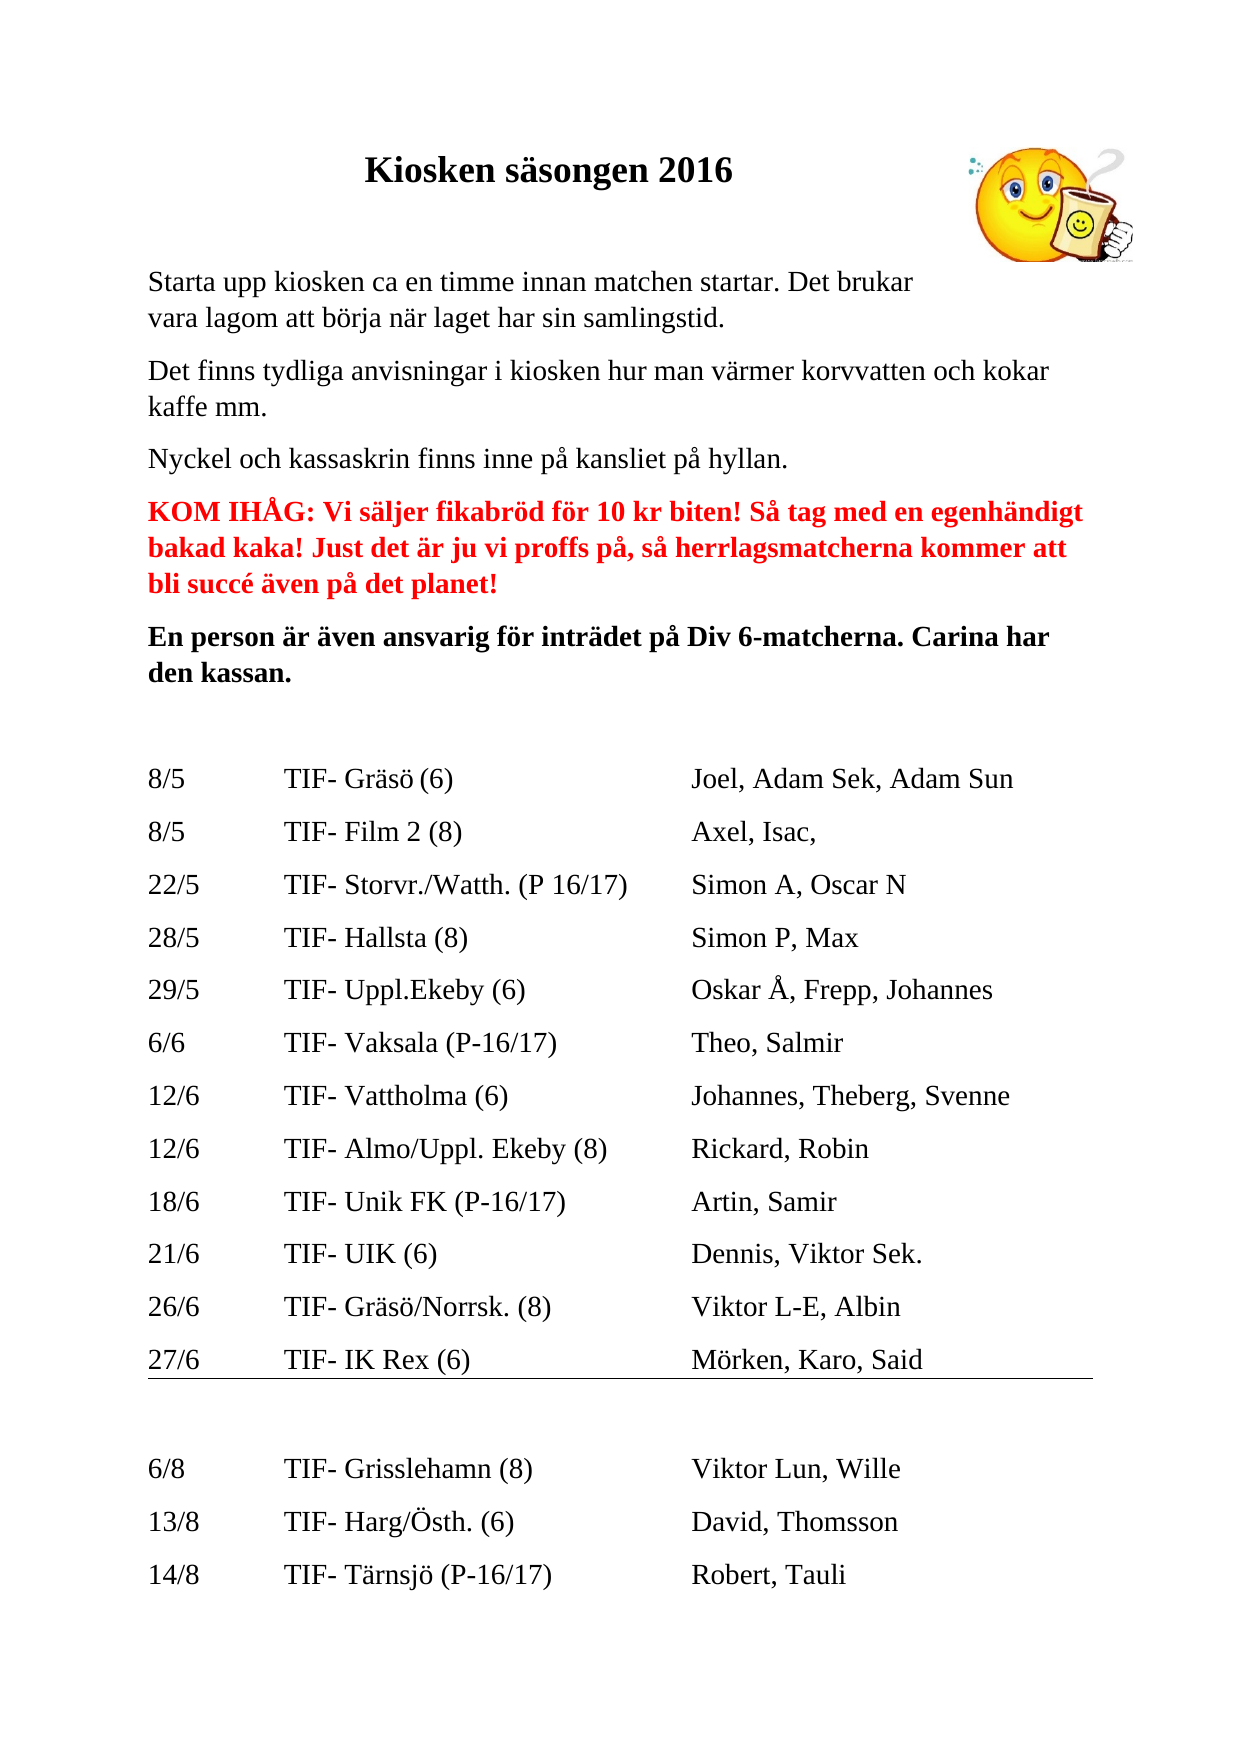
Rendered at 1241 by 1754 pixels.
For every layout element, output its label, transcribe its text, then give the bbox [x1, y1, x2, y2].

text 12/6 TIF- Almo/Uppl. Ekeby (8) Rickard, Robin [148, 1131, 1093, 1164]
text 8/5 TIF- Film 2 (8) Axel, Isac, [148, 814, 1093, 848]
text 22/5 TIF- Storvr./Watth. (P 16/17) Simon A, Oscar N [148, 867, 1093, 900]
text KOM IHÅG: Vi säljer fikabröd för 10 kr biten! Så tag med en egenhändigt bakad kaka! Just det är ju vi proffs på, så herrlagsmatcherna kommer att bli succé även på det planet! [148, 494, 1093, 600]
text 29/5 TIF- Uppl.Ekeby (6) Oskar Å, Frepp, Johannes [148, 972, 1093, 1006]
text 12/6 TIF- Vattholma (6) Johannes, Theberg, Svenne [148, 1078, 1093, 1112]
text 18/6 TIF- Unik FK (P-16/17) Artin, Samir [148, 1184, 1093, 1217]
text 21/6 TIF- UIK (6) Dennis, Viktor Sek. [148, 1237, 1093, 1270]
text 27/6 TIF- IK Rex (6) Mörken, Karo, Said [148, 1342, 1093, 1378]
text 6/8 TIF- Grisslehamn (8) Viktor Lun, Wille [148, 1451, 1093, 1485]
text Starta upp kiosken ca en timme innan matchen startar. Det brukar vara lagom att börja när laget har sin samlingstid. [148, 264, 1093, 333]
text 28/5 TIF- Hallsta (8) Simon P, Max [148, 920, 1093, 953]
text Nyckel och kassaskrin finns inne på kansliet på hyllan. [148, 442, 1093, 475]
text En person är även ansvarig för inträdet på Div 6-matcherna. Carina har den kassan. [148, 619, 1093, 689]
text 8/5 TIF- Gräsö (6) Joel, Adam Sek, Adam Sun [148, 761, 1093, 795]
text 13/8 TIF- Harg/Östh. (6) David, Thomsson [148, 1504, 1093, 1538]
text Kiosken säsongen 2016 [148, 148, 967, 191]
text 14/8 TIF- Tärnsjö (P-16/17) Robert, Tauli [148, 1557, 1093, 1591]
picture [967, 147, 1133, 260]
text 26/6 TIF- Gräsö/Norrsk. (8) Viktor L-E, Albin [148, 1289, 1093, 1323]
text Det finns tydliga anvisningar i kiosken hur man värmer korvvatten och kokar kaffe mm. [148, 353, 1093, 422]
text 6/6 TIF- Vaksala (P-16/17) Theo, Salmir [148, 1025, 1093, 1059]
